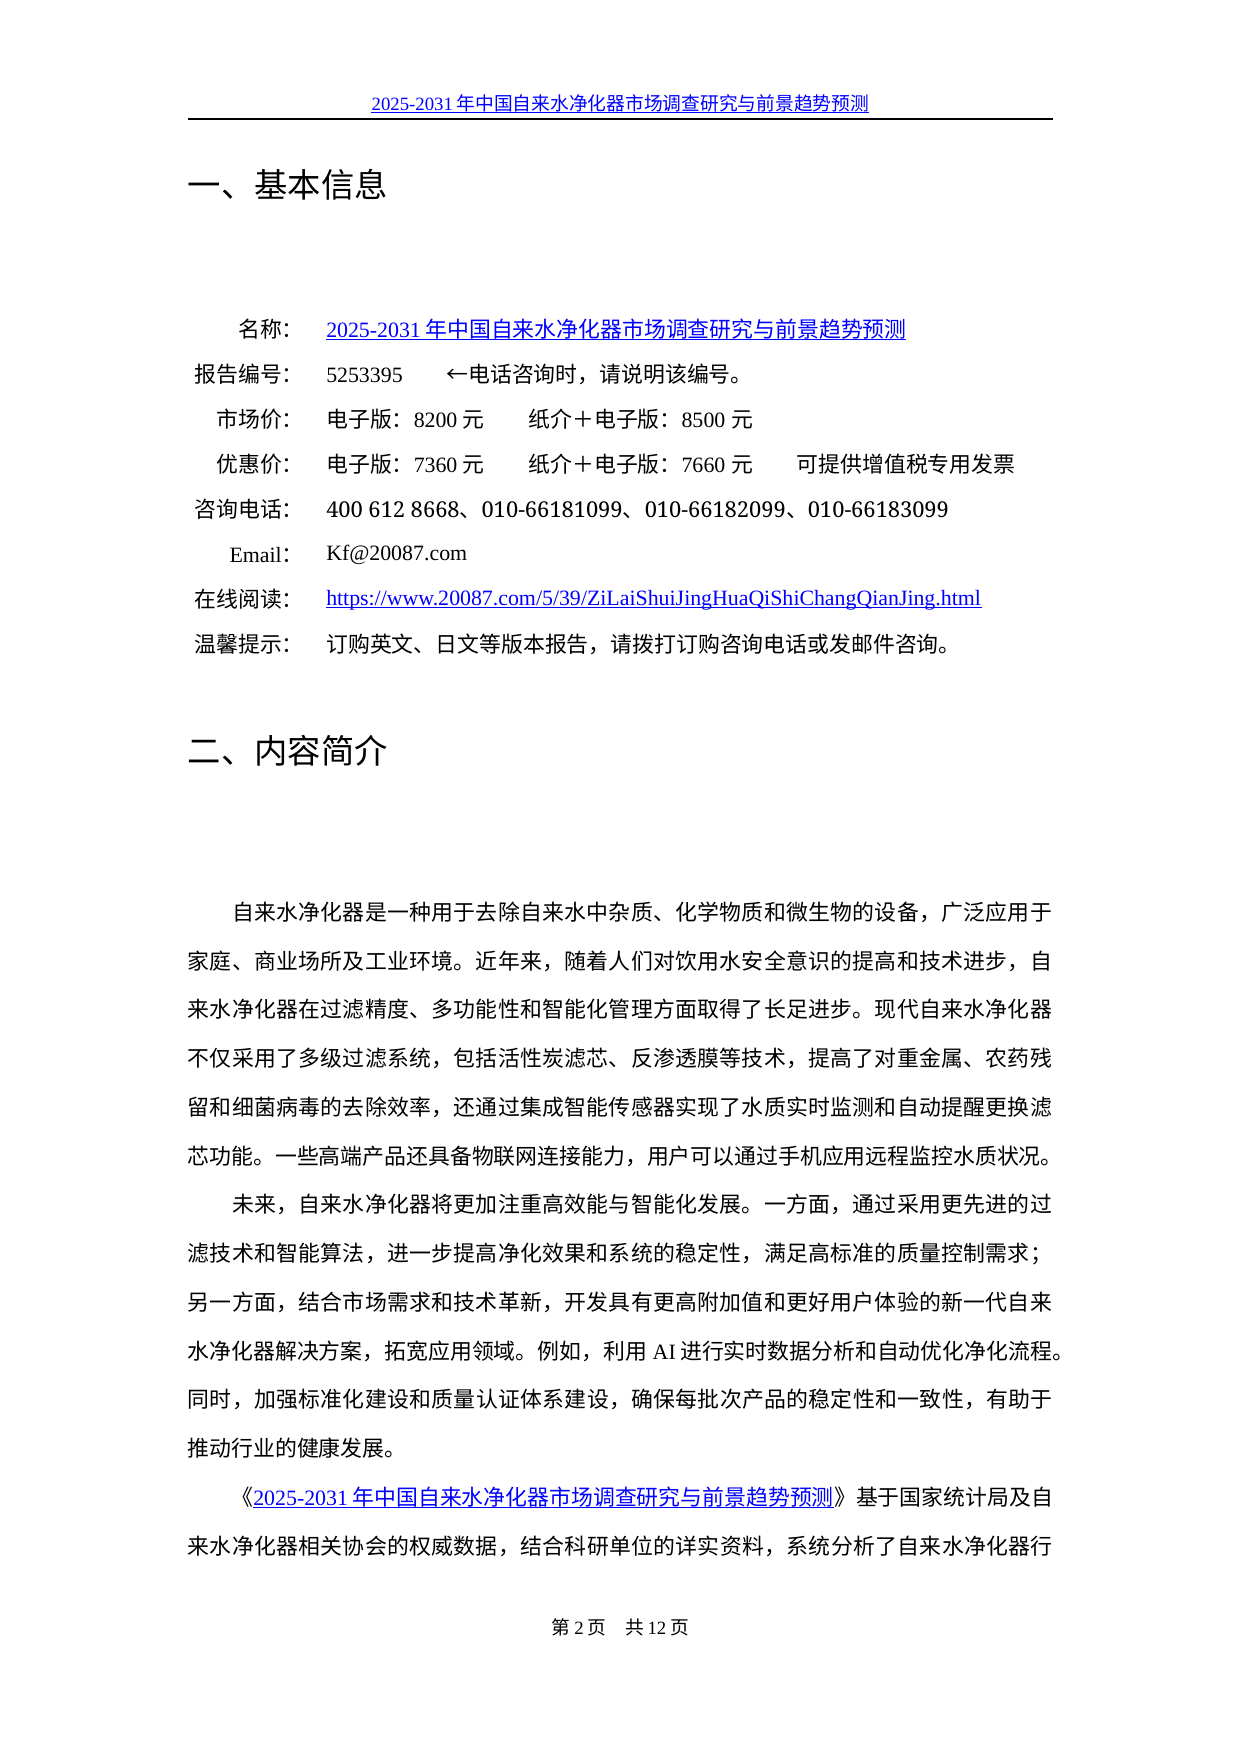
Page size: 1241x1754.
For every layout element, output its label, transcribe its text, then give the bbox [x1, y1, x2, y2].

table_cell 5253395 ←电话咨询时，请说明该编号。 [315, 357, 1073, 402]
title 一、基本信息 [187, 150, 1053, 215]
table_cell 优惠价： [167, 447, 315, 492]
table_cell Kf@20087.com [315, 537, 1073, 582]
table_cell 在线阅读： [167, 582, 315, 627]
table_cell 咨询电话： [167, 492, 315, 537]
table_cell 温馨提示： [167, 627, 315, 672]
table_cell Email： [167, 537, 315, 582]
table_header 2025-2031年中国自来水净化器市场调查研究与前景趋势预测 [315, 312, 1073, 357]
table_cell 报告编号： [167, 357, 315, 402]
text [187, 894, 1053, 1561]
table_cell 400 612 8668、010-66181099、010-66182099、010-66183099 [315, 492, 1073, 537]
table_header 名称： [167, 312, 315, 357]
table_cell 电子版：7360 元 纸介＋电子版：7660 元 可提供增值税专用发票 [315, 447, 1073, 492]
title 二、内容简介 [187, 717, 1053, 782]
table_cell 电子版：8200 元 纸介＋电子版：8500 元 [315, 402, 1073, 447]
table_cell 市场价： [167, 402, 315, 447]
table_cell 订购英文、日文等版本报告，请拨打订购咨询电话或发邮件咨询。 [315, 627, 1073, 672]
table_cell [315, 582, 1073, 627]
